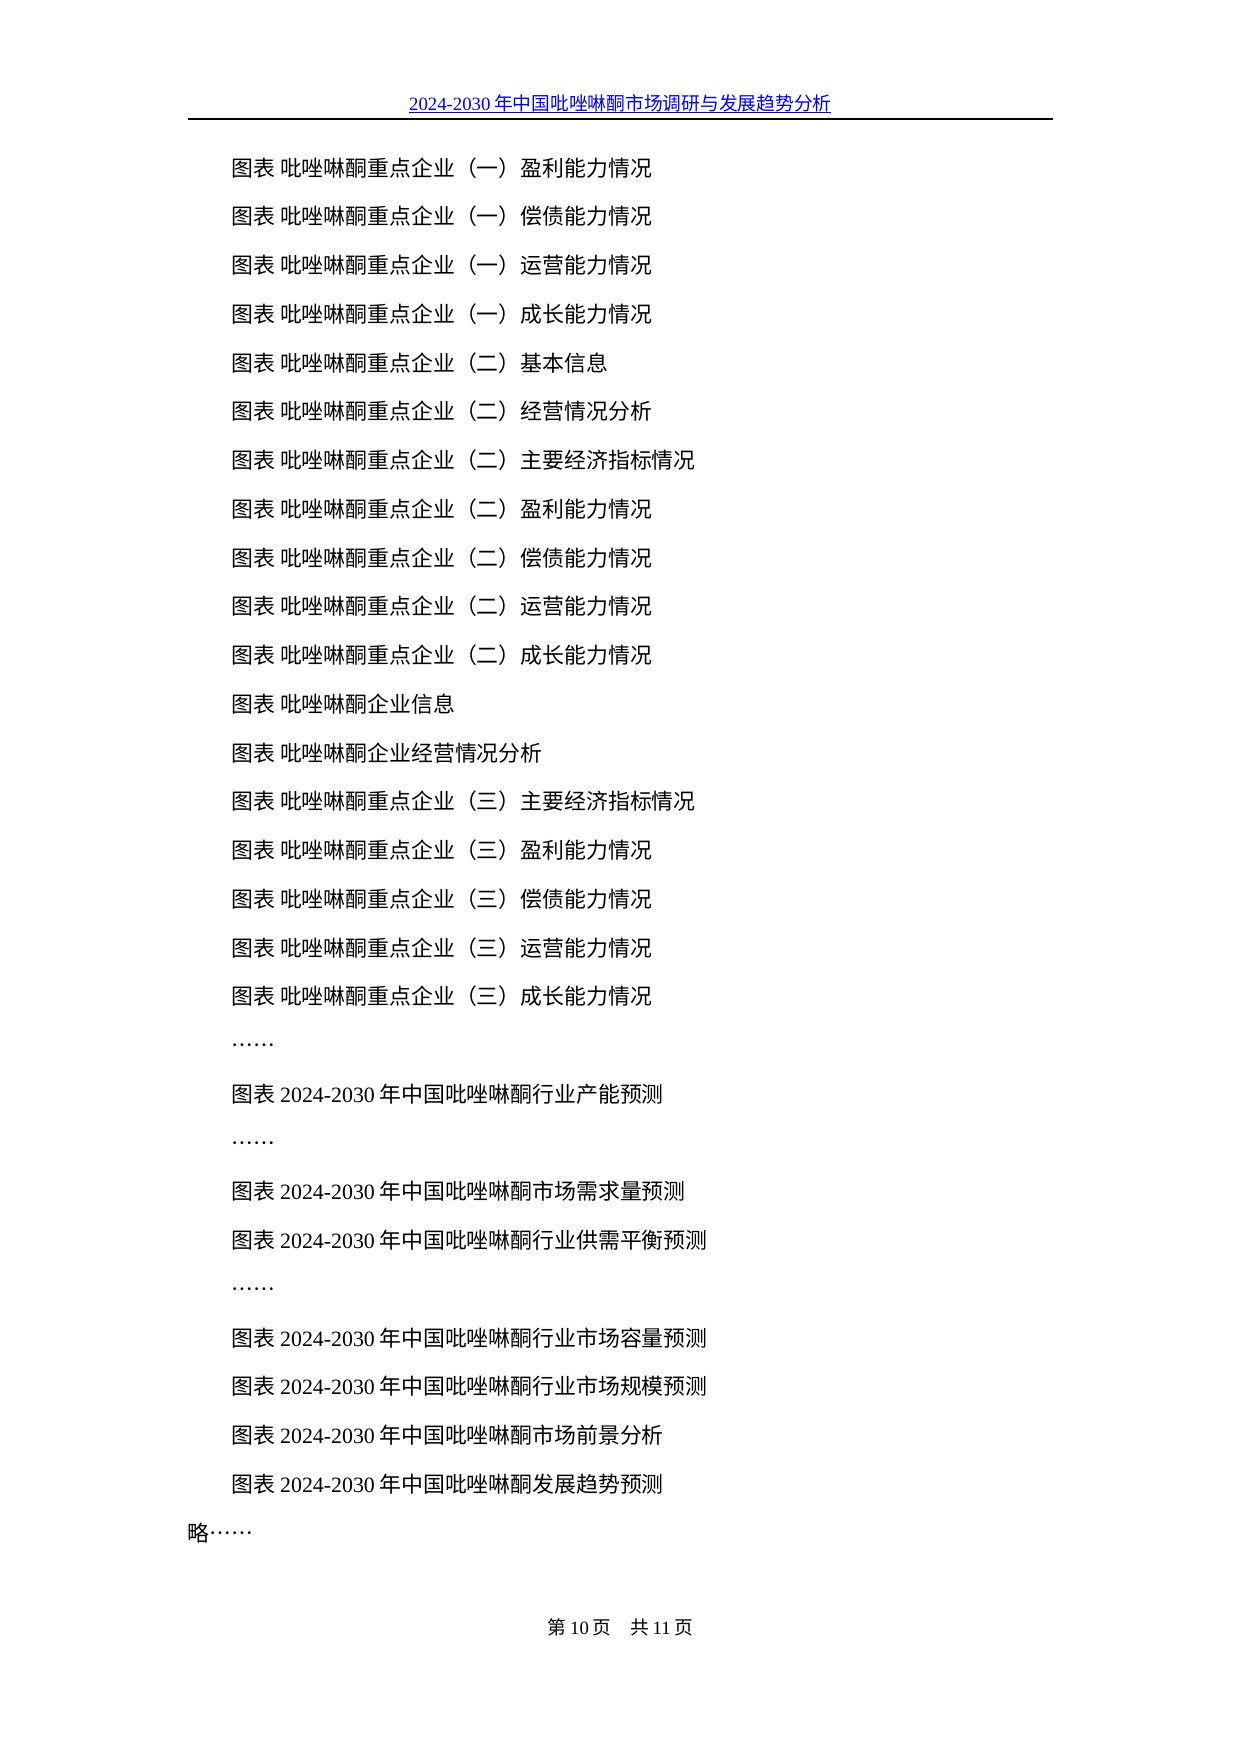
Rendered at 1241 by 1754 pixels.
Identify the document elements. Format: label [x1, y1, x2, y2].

text [187, 150, 1053, 1548]
